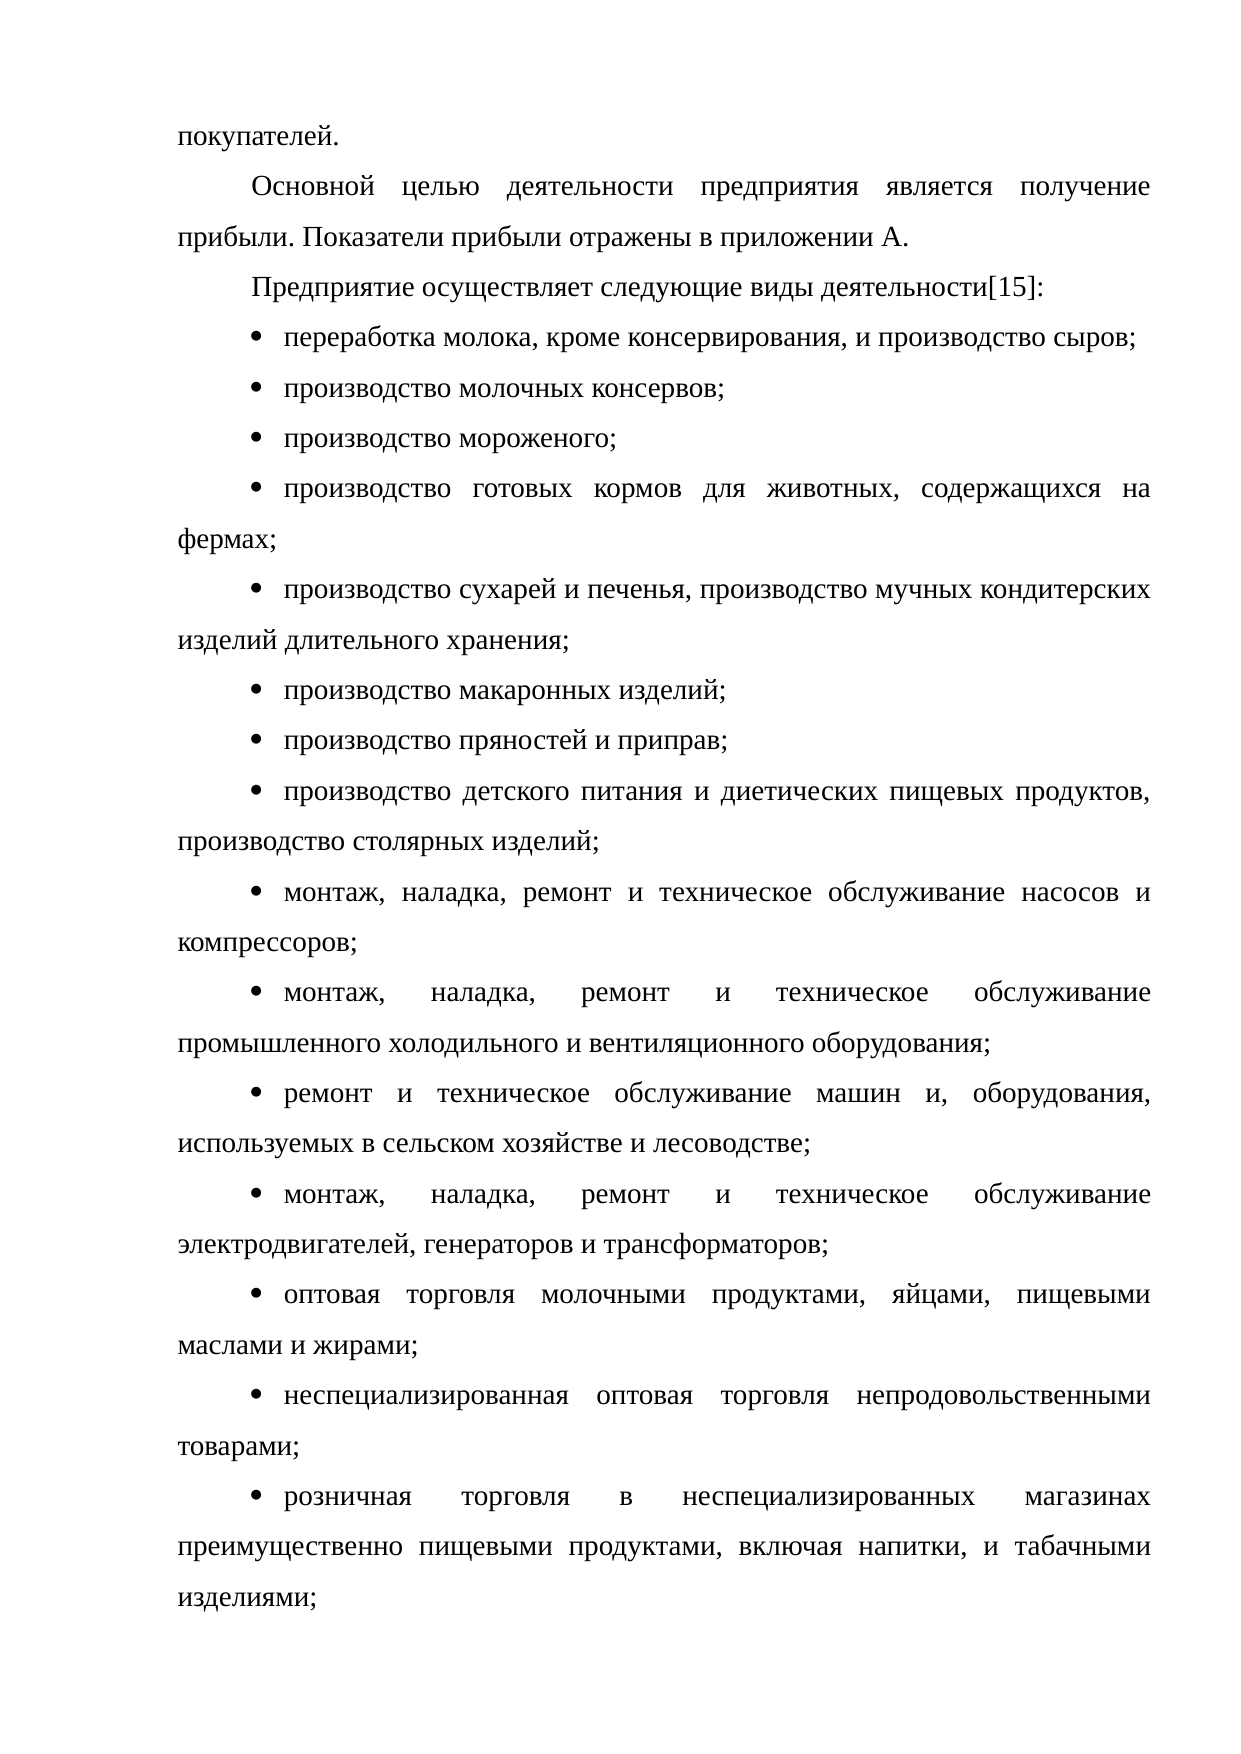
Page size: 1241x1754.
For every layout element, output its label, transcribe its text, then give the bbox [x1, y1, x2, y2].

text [177, 118, 1152, 152]
list неспециализированная оптовая торговля непродовольственными товарами; [177, 1377, 1152, 1461]
list монтаж, наладка, ремонт и техническое обслуживание насосов и компрессоров; [177, 874, 1152, 958]
list производство детского питания и диетических пищевых продуктов, производство столярных изделий; [177, 773, 1152, 857]
text Основной целью деятельности предприятия является получение прибыли. Показатели прибыли отражены в приложении А. [177, 168, 1152, 252]
list производство молочных консервов; [177, 370, 1152, 403]
list ремонт и техническое обслуживание машин и, оборудования, используемых в сельском хозяйстве и лесоводстве; [177, 1075, 1152, 1159]
list производство пряностей и приправ; [177, 722, 1152, 756]
text Предприятие осуществляет следующие виды деятельности[15]: [177, 269, 1152, 303]
list производство мороженого; [177, 420, 1152, 454]
list оптовая торговля молочными продуктами, яйцами, пищевыми маслами и жирами; [177, 1277, 1152, 1361]
list производство сухарей и печенья, производство мучных кондитерских изделий длительного хранения; [177, 571, 1152, 655]
list производство готовых кормов для животных, содержащихся на фермах; [177, 471, 1152, 554]
list розничная торговля в неспециализированных магазинах преимущественно пищевыми продуктами, включая напитки, и табачными изделиями; [177, 1478, 1152, 1612]
list монтаж, наладка, ремонт и техническое обслуживание электродвигателей, генераторов и трансформаторов; [177, 1176, 1152, 1260]
list монтаж, наладка, ремонт и техническое обслуживание промышленного холодильного и вентиляционного оборудования; [177, 974, 1152, 1058]
list переработка молока, кроме консервирования, и производство сыров; [177, 319, 1152, 353]
list производство макаронных изделий; [177, 672, 1152, 706]
